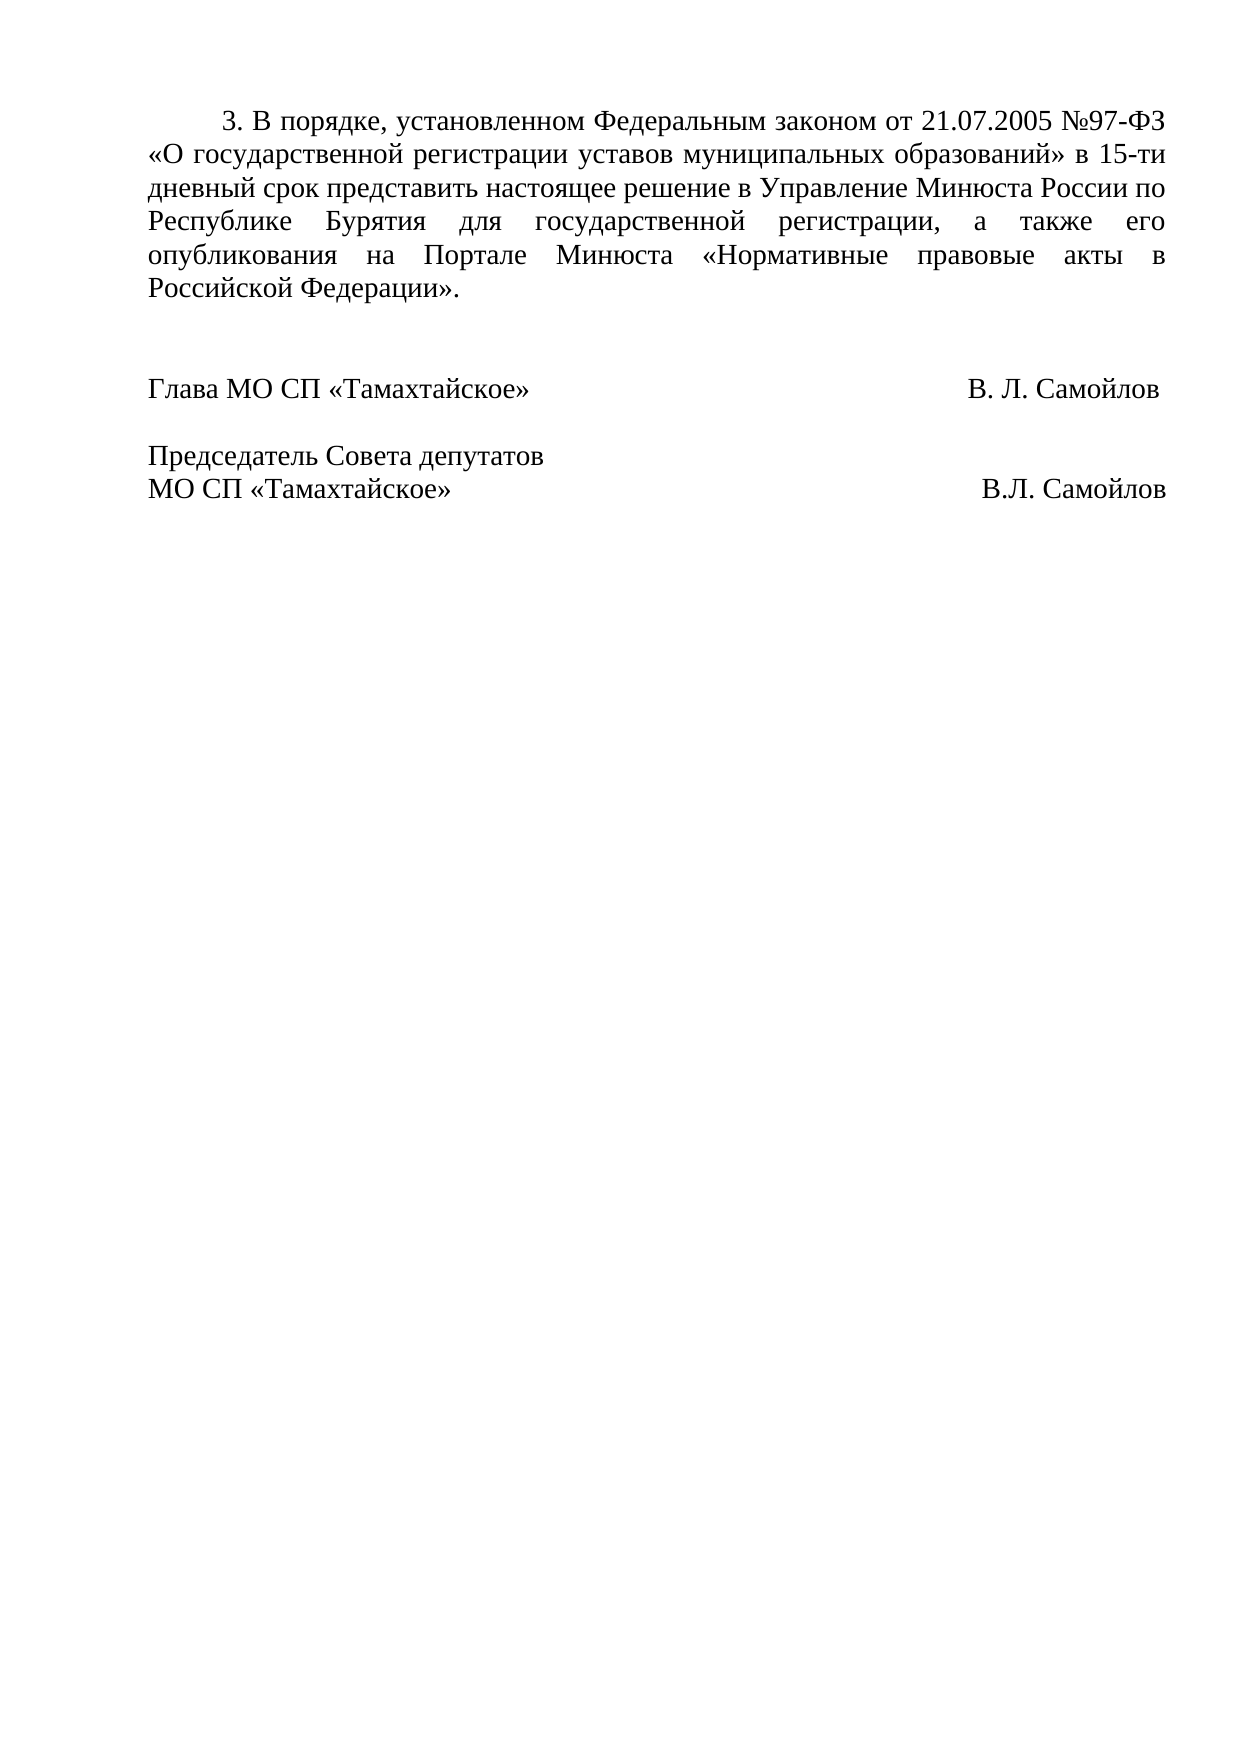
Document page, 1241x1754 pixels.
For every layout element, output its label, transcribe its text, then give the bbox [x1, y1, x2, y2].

text Председатель Совета депутатов [148, 438, 1167, 472]
text МО СП «Тамахтайское» В.Л. Самойлов [148, 472, 1167, 505]
text 3. В порядке, установленном Федеральным законом от 21.07.2005 №97-ФЗ «О государственной регистрации уставов муниципальных образований» в 15-ти дневный срок представить настоящее решение в Управление Минюста России по Республике Бурятия для государственной регистрации, а также его опубликования на Портале Минюста «Нормативные правовые акты в Российской Федерации». [148, 103, 1167, 304]
text Глава МО СП «Тамахтайское» В. Л. Самойлов [148, 371, 1167, 404]
